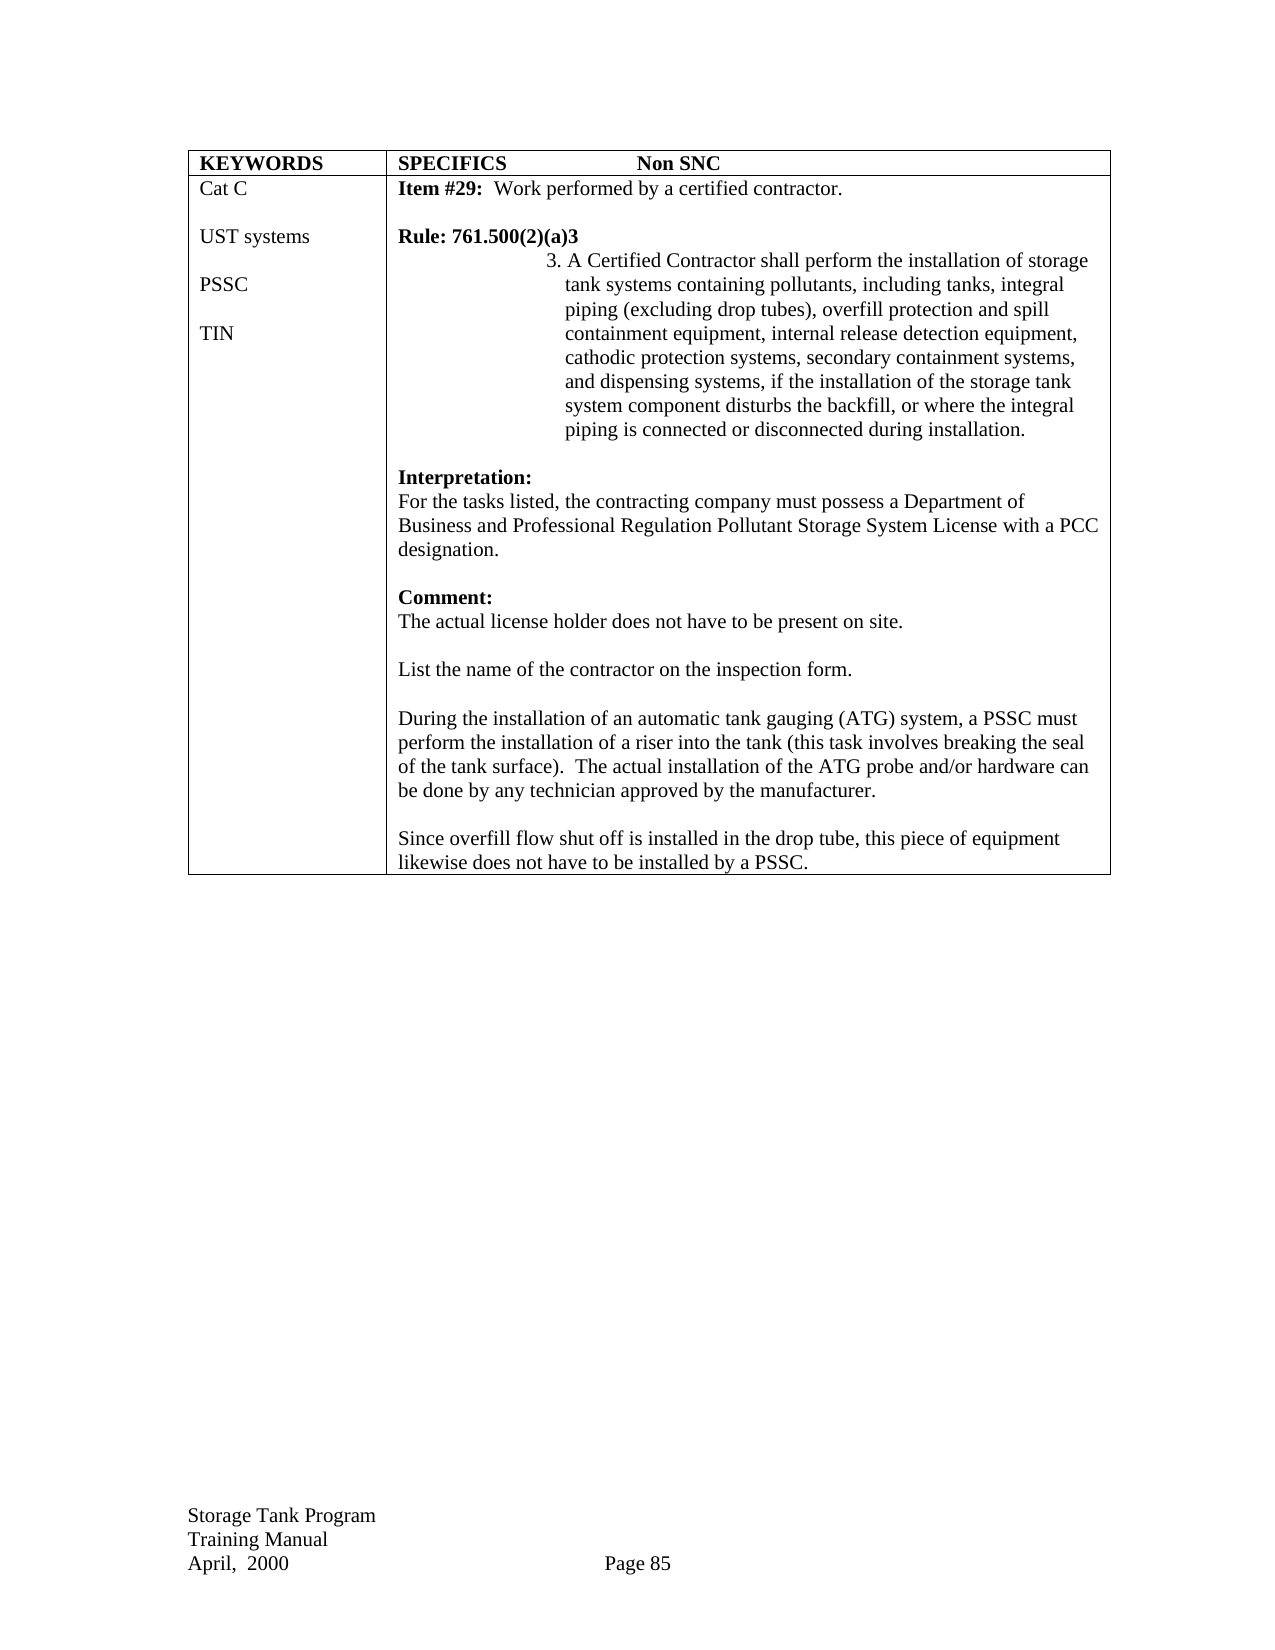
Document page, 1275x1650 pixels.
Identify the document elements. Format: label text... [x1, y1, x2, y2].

table_cell Cat C systems PSSC [189, 176, 386, 874]
table_cell Item #29: Work performed by a certified contractor. Rule: 761.500(2)(a)3 3. A Certified Contractor shall perform the installation of storage tank systems containing pollutants, including tanks, integral piping (excluding drop tubes), overfill protection and spill containment equipment, internal release detection equipment, cathodic protection systems, secondary containment systems, and dispensing systems, if the installation of the storage tank system component disturbs the backfill, or where the integral piping is connected or disconnected during installation. Interpretation: For the tasks listed, the contracting company must possess a Department of Business and Professional Regulation Pollutant Storage System License with a designation. Comment: The actual license holder does not have to be present on site. List the name of the contractor on the inspection form. During the installation of an automatic tank gauging () system, a PSSC must perform the installation of a riser into the tank (this task involves breaking the seal of the tank surface). The actual installation of the probe and/or hardware can be done by any technician approved by the manufacturer. Since overfill flow shut off is installed in the drop tube, this piece of equipment likewise does not have to be installed by a PSSC. [387, 176, 1110, 874]
table_header KEYWORDS [189, 151, 386, 175]
table_header SPECIFICS Non SNC [387, 151, 1110, 175]
